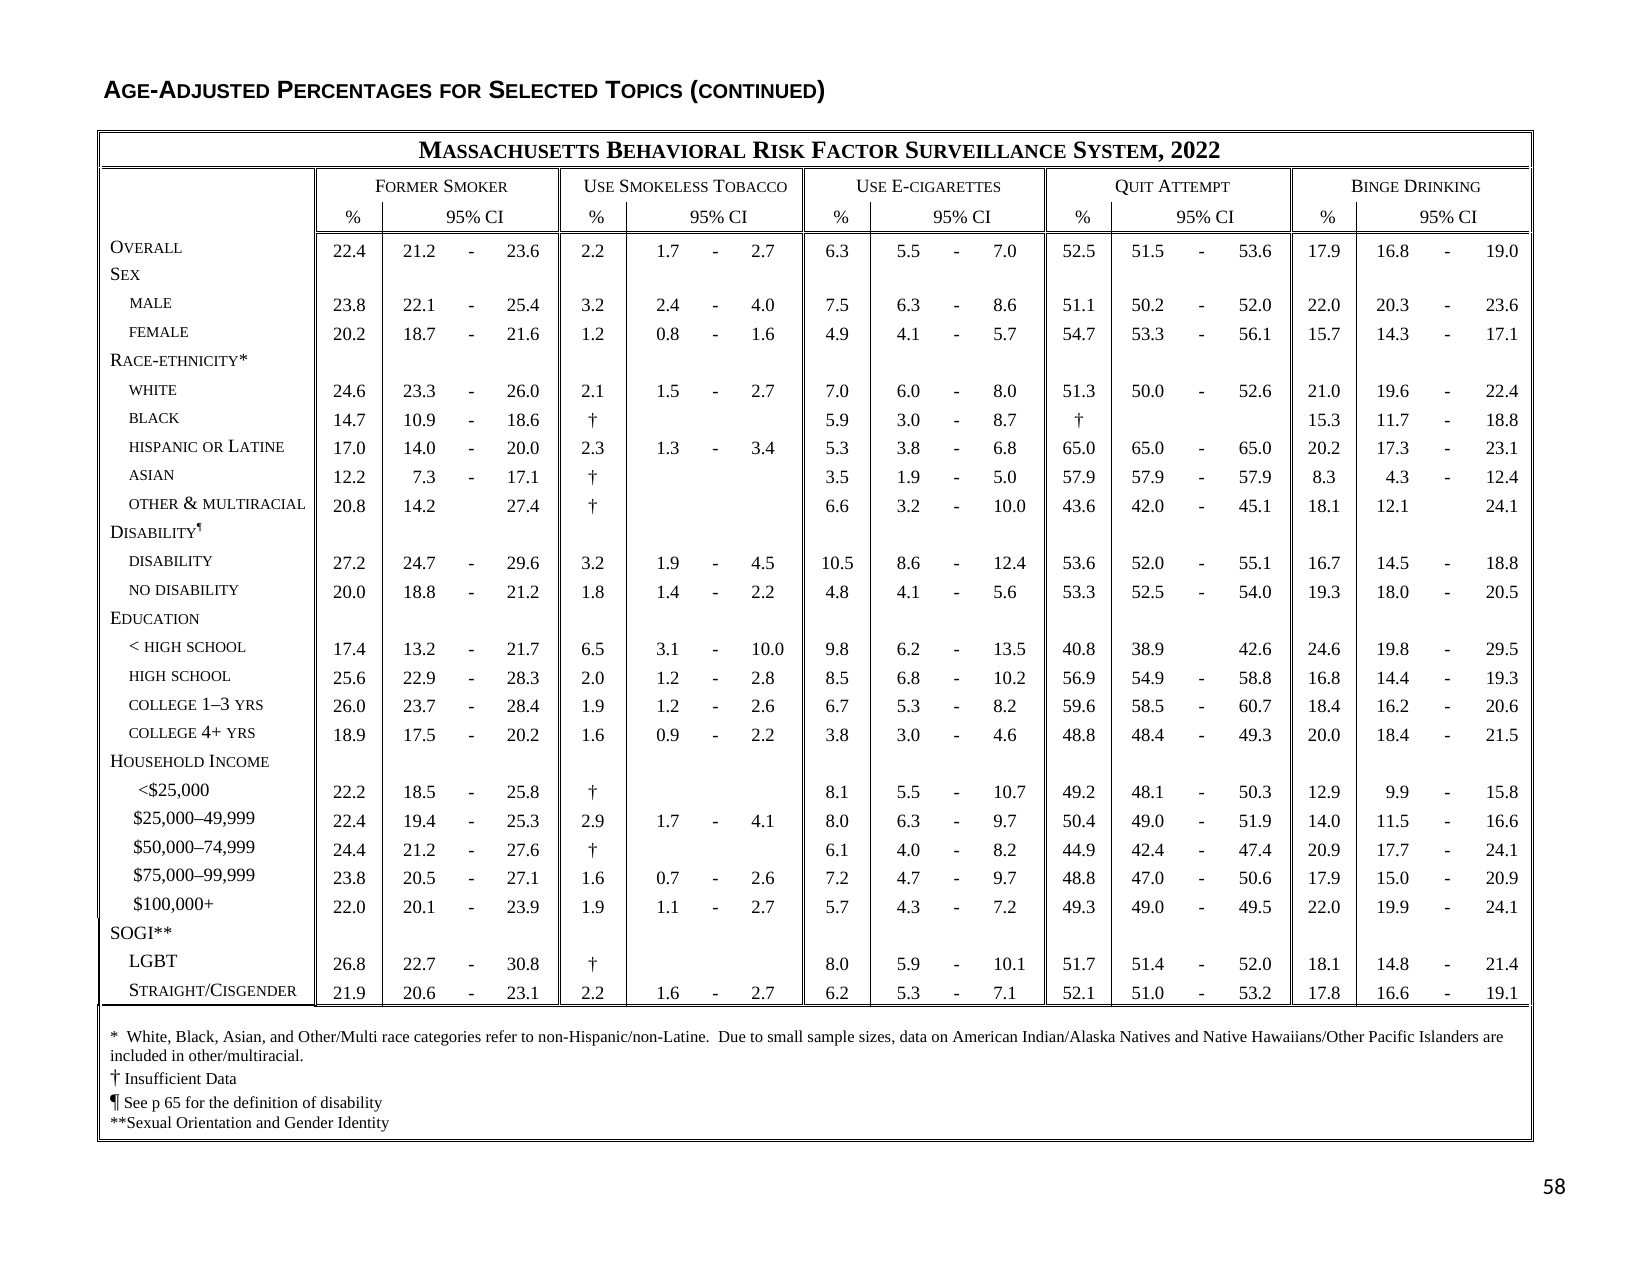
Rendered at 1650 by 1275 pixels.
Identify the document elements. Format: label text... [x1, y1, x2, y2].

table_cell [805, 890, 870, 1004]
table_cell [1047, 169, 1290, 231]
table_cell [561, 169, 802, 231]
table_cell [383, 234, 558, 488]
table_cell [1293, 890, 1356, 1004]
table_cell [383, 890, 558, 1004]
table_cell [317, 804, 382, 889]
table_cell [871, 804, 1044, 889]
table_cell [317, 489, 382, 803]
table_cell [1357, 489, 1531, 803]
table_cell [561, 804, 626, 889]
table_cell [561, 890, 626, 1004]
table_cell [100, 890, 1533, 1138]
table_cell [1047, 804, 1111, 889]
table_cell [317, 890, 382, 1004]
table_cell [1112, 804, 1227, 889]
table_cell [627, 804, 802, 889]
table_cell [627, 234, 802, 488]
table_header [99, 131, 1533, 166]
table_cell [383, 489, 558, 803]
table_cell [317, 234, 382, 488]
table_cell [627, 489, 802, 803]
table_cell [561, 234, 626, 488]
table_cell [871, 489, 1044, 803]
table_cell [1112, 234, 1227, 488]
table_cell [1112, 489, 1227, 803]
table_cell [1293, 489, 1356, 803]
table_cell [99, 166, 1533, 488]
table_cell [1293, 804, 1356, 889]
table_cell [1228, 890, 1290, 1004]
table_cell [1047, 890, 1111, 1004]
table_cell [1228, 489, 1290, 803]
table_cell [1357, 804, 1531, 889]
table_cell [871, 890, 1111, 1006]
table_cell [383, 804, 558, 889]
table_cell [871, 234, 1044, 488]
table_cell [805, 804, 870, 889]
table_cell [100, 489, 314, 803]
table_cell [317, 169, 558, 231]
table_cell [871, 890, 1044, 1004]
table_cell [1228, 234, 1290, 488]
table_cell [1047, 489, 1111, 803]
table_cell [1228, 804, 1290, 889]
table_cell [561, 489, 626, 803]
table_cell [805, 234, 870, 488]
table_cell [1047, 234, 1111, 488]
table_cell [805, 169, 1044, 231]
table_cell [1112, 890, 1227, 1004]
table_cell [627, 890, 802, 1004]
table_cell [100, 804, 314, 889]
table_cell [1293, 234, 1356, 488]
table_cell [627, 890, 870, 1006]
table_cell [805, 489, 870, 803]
text Age-Adjusted Percentages for Selected Topics (continued) [103, 75, 1566, 104]
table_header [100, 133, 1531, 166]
